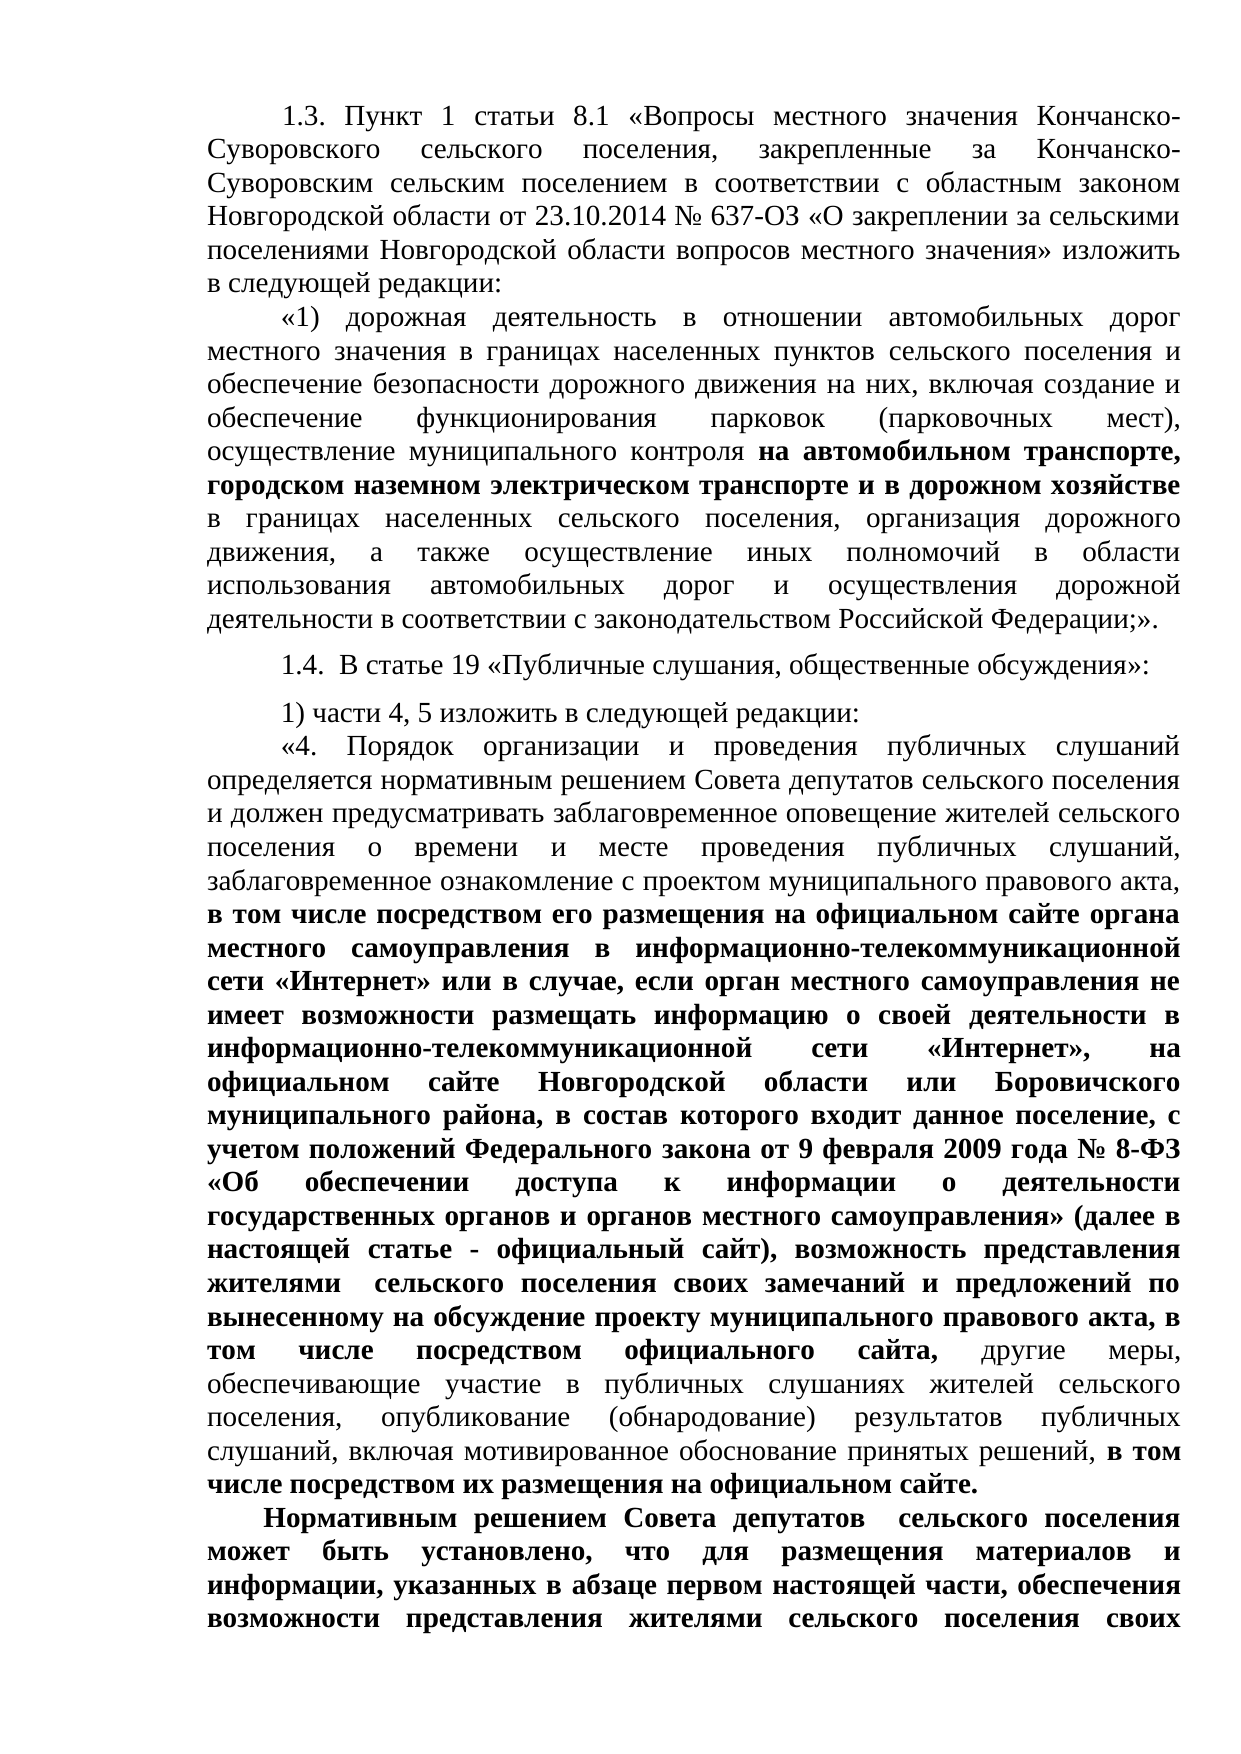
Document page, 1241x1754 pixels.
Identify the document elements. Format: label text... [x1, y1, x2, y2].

text 1.4. В статье 19 «Публичные слушания, общественные обсуждения»: [207, 647, 1181, 681]
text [207, 1500, 1181, 1634]
text «1) дорожная деятельность в отношении автомобильных дорог местного значения в границах населенных пунктов сельского поселения и обеспечение безопасности дорожного движения на них, включая создание и обеспечение функционирования парковок (парковочных мест), осуществление муниципального контроля на автомобильном транспорте, городском наземном электрическом транспорте и в дорожном хозяйстве в границах населенных сельского поселения, организация дорожного движения, а также осуществление иных полномочий в области использования автомобильных дорог и осуществления дорожной деятельности в соответствии с законодательством Российской Федерации;». [207, 299, 1181, 634]
text 1) части 4, 5 изложить в следующей редакции: [207, 693, 1181, 728]
text 1.3. Пункт 1 статьи 8.1 «Вопросы местного значения Кончанско-Суворовского сельского поселения, закрепленные за Кончанско-Суворовским сельским поселением в соответствии с областным законом Новгородской области от 23.10.2014 № 637-ОЗ «О закреплении за сельскими поселениями Новгородской области вопросов местного значения» изложить в следующей редакции: [207, 98, 1181, 299]
text «4. Порядок организации и проведения публичных слушаний определяется нормативным решением Совета депутатов сельского поселения и должен предусматривать заблаговременное оповещение жителей сельского поселения о времени и месте проведения публичных слушаний, заблаговременное ознакомление с проектом муниципального правового акта, в том числе посредством его размещения на официальном сайте органа местного самоуправления в информационно-телекоммуникационной сети «Интернет» или в случае, если орган местного самоуправления не имеет возможности размещать информацию о своей деятельности в информационно-телекоммуникационной сети «Интернет», на официальном сайте Новгородской области или Боровичского муниципального района, в состав которого входит данное поселение, с учетом положений Федерального закона от 9 февраля 2009 года № 8-ФЗ «Об обеспечении доступа к информации о деятельности государственных органов и органов местного самоуправления» (далее в настоящей статье - официальный сайт), возможность представления жителями сельского поселения своих замечаний и предложений по вынесенному на обсуждение проекту муниципального правового акта, в том числе посредством официального сайта, другие меры, обеспечивающие участие в публичных слушаниях жителей сельского поселения, опубликование (обнародование) результатов публичных слушаний, включая мотивированное обоснование принятых решений, в том числе посредством их размещения на официальном сайте. [207, 728, 1181, 1500]
